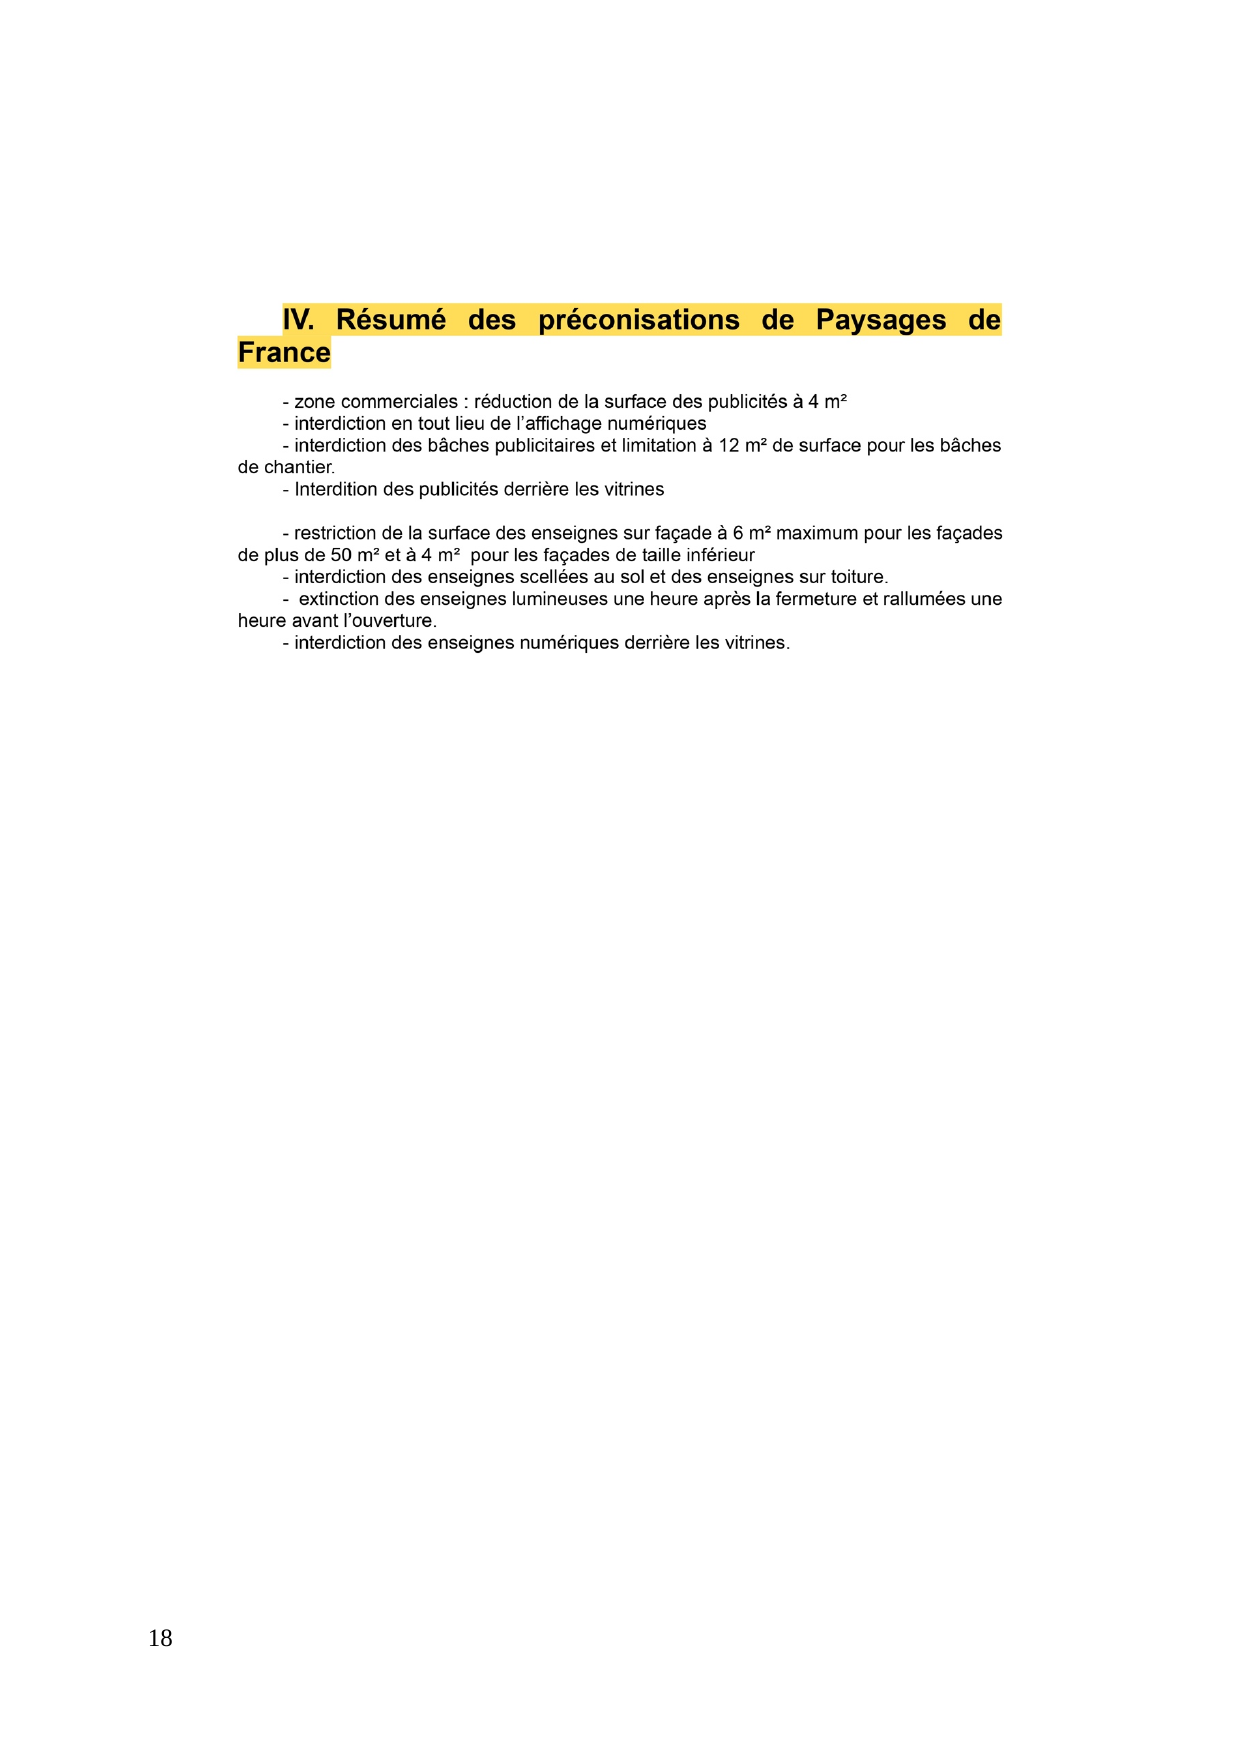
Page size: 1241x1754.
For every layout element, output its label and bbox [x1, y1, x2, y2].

picture [147, 147, 1092, 719]
